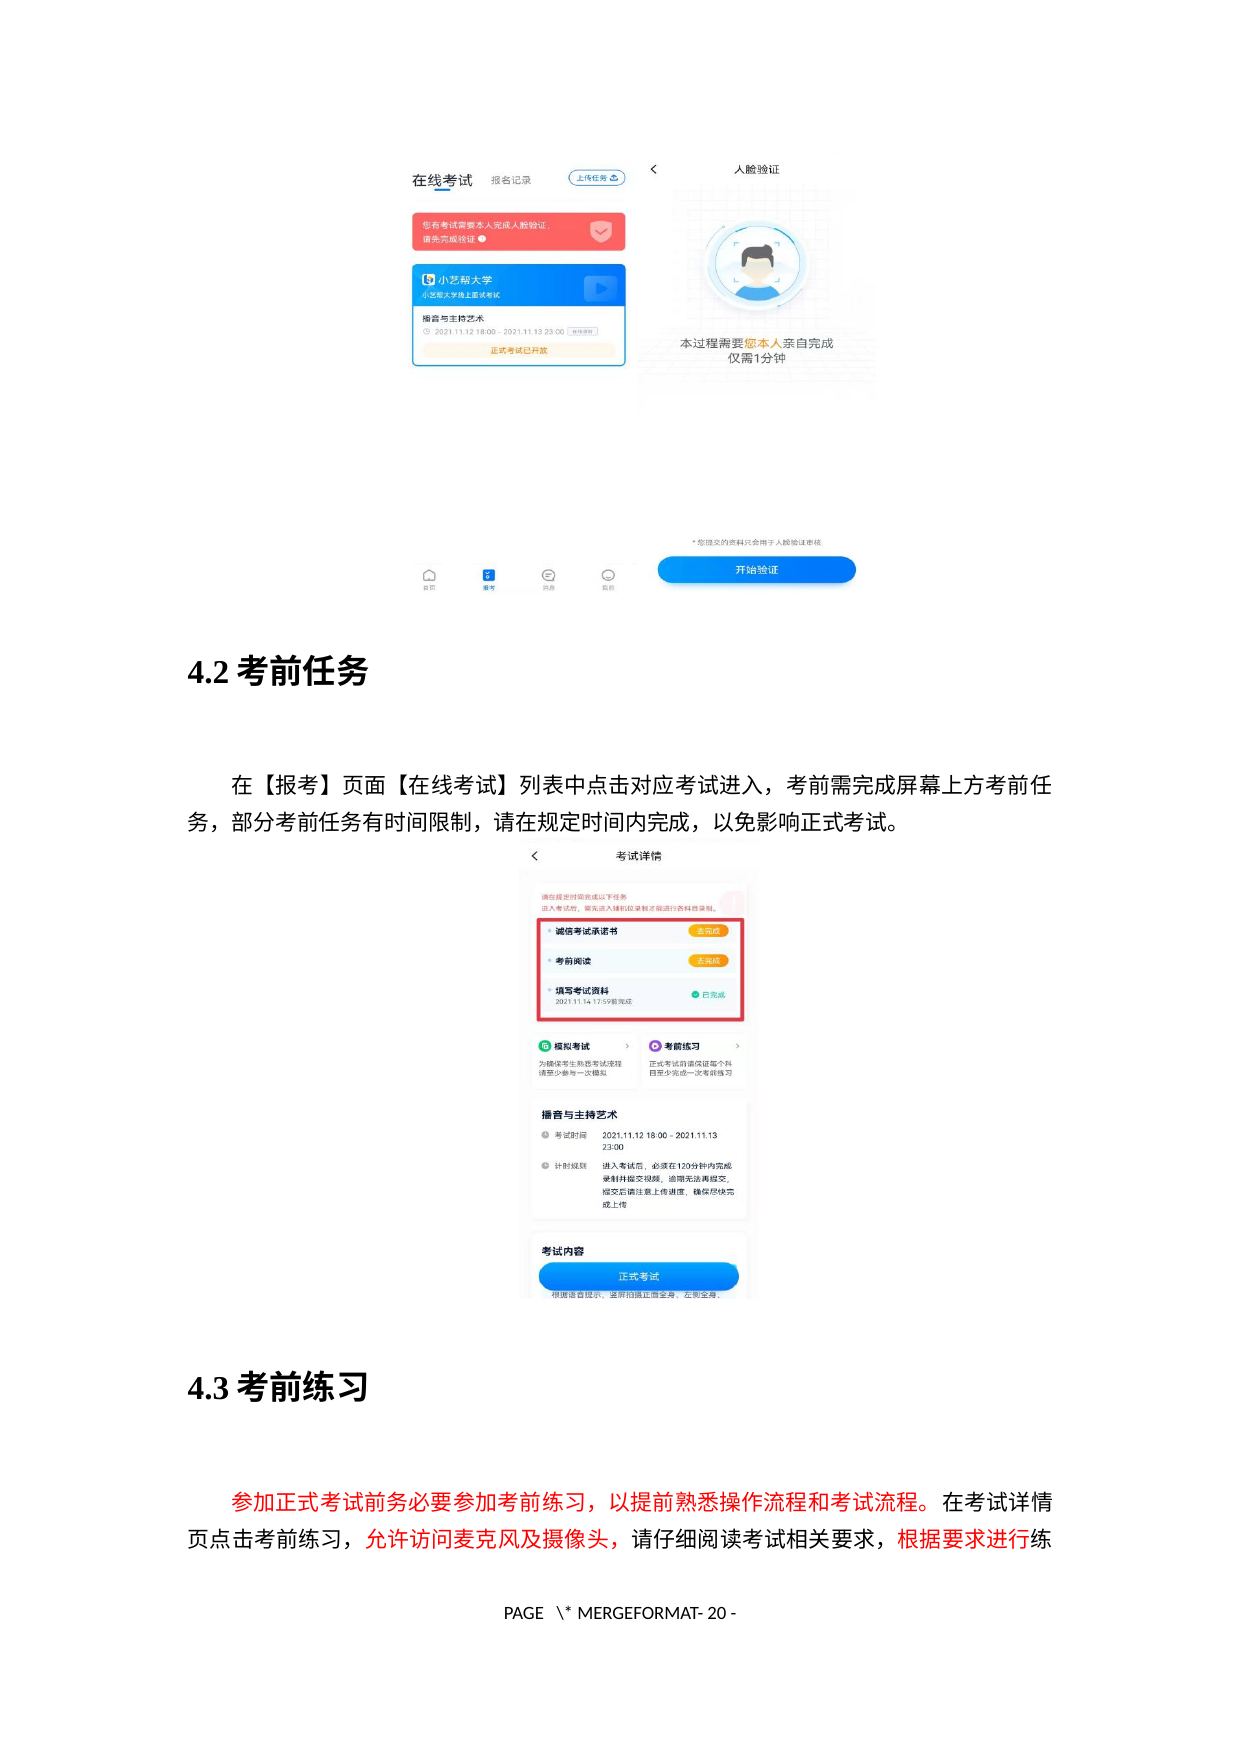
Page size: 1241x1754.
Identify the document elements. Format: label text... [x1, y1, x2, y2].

subtitle 4.2考前任务 [187, 636, 1053, 701]
subtitle 4.3考前练习 [187, 1353, 1053, 1418]
picture [399, 153, 876, 595]
picture [518, 838, 759, 1299]
text 在【报考】页面【在线考试】列表中点击对应考试进入，考前需完成屏幕上方考前任务，部分考前任务有时间限制，请在规定时间内完成，以免影响正式考试。 [187, 763, 1053, 838]
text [187, 1480, 1053, 1555]
